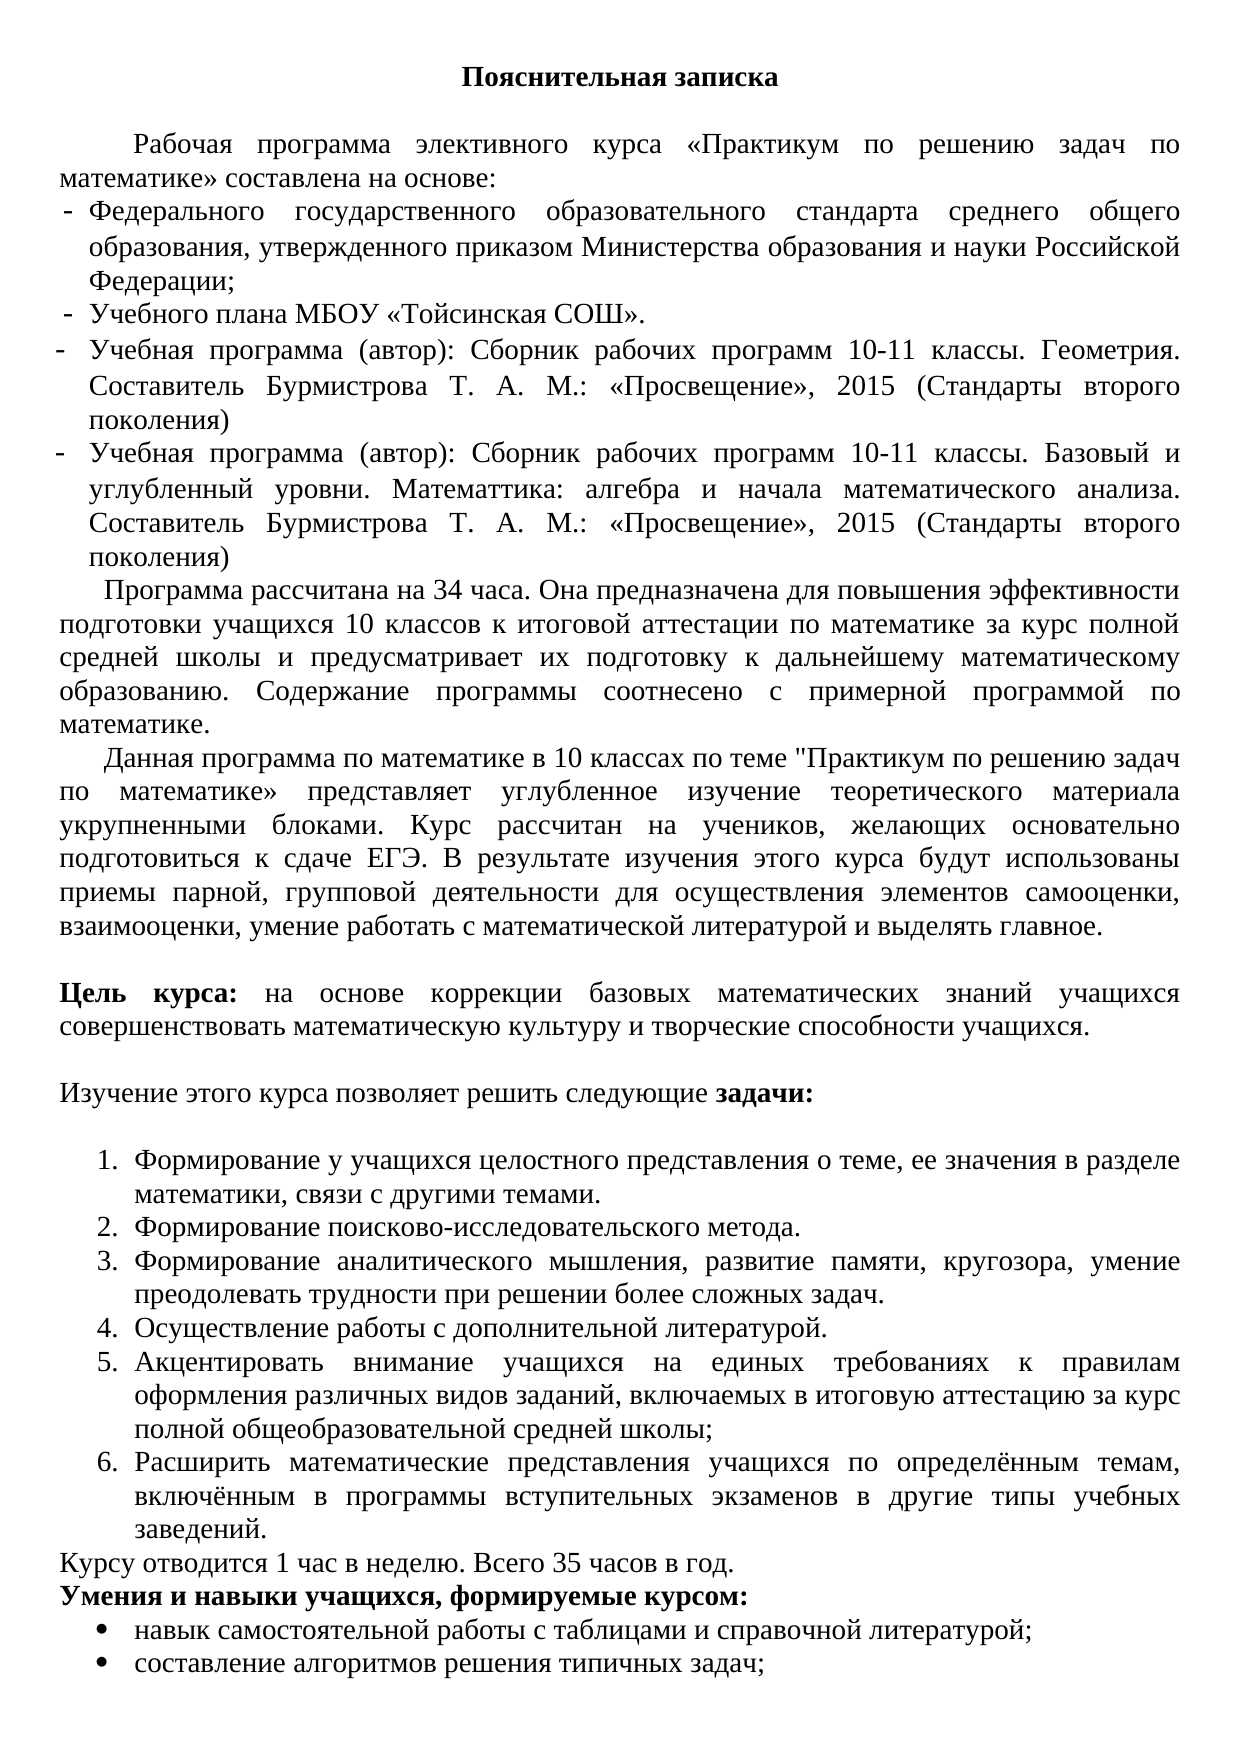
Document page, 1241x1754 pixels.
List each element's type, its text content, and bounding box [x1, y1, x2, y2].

list Осуществление работы с дополнительной литературой. [97, 1310, 1181, 1344]
list составление алгоритмов решения типичных задач; [97, 1646, 1181, 1679]
list Учебная программа (автор): Сборник рабочих программ 10-11 классы. Базовый и углубленный уровни. Математтика: алгебра и начала математического анализа. Составитель Бурмистрова Т. А. М.: «Просвещение», 2015 (Стандарты второго поколения) [51, 436, 1181, 572]
list Учебная программа (автор): Сборник рабочих программ 10-11 классы. Геометрия. Составитель Бурмистрова Т. А. М.: «Просвещение», 2015 (Стандарты второго поколения) [51, 332, 1181, 436]
list Формирование поисково-исследовательского метода. [97, 1209, 1181, 1243]
list Учебного плана МБОУ «Тойсинская СОШ». [59, 296, 1181, 332]
list Формирование у учащихся целостного представления о теме, ее значения в разделе математики, связи с другими темами. [97, 1142, 1181, 1209]
list Формирование аналитического мышления, развитие памяти, кругозора, умение преодолевать трудности при решении более сложных задач. [97, 1243, 1181, 1310]
text Данная программа по математике в 10 классах по теме "Практикум по решению задач по математике» представляет углубленное изучение теоретического материала укрупненными блоками. Курс рассчитан на учеников, желающих основательно подготовиться к сдаче ЕГЭ. В результате изучения этого курса будут использованы приемы парной, групповой деятельности для осуществления элементов самооценки, взаимооценки, умение работать с математической литературой и выделять главное. [59, 740, 1181, 941]
text Умения и навыки учащихся, формируемые курсом: [59, 1578, 1181, 1612]
text Рабочая программа элективного курса «Практикум по решению задач по математике» составлена на основе: [59, 126, 1181, 193]
text Курсу отводится 1 час в неделю. Всего 35 часов в год. [59, 1545, 1181, 1578]
list навык самостоятельной работы с таблицами и справочной литературой; [97, 1612, 1181, 1646]
list Расширить математические представления учащихся по определённым темам, включённым в программы вступительных экзаменов в другие типы учебных заведений. [97, 1444, 1181, 1545]
text Цель курса: на основе коррекции базовых математических знаний учащихся совершенствовать математическую культуру и творческие способности учащихся. [59, 975, 1181, 1042]
list Акцентировать внимание учащихся на единых требованиях к правилам оформления различных видов заданий, включаемых в итоговую аттестацию за курс полной общеобразовательной средней школы; [97, 1344, 1181, 1444]
list Федерального государственного образовательного стандарта среднего общего образования, утвержденного приказом Министерства образования и науки Российской Федерации; [59, 193, 1181, 296]
text Пояснительная записка [59, 59, 1181, 93]
text Изучение этого курса позволяет решить следующие задачи: [59, 1075, 1181, 1109]
text Программа рассчитана на 34 часа. Она предназначена для повышения эффективности подготовки учащихся 10 классов к итоговой аттестации по математике за курс полной средней школы и предусматривает их подготовку к дальнейшему математическому образованию. Содержание программы соотнесено с примерной программой по математике. [59, 572, 1181, 740]
